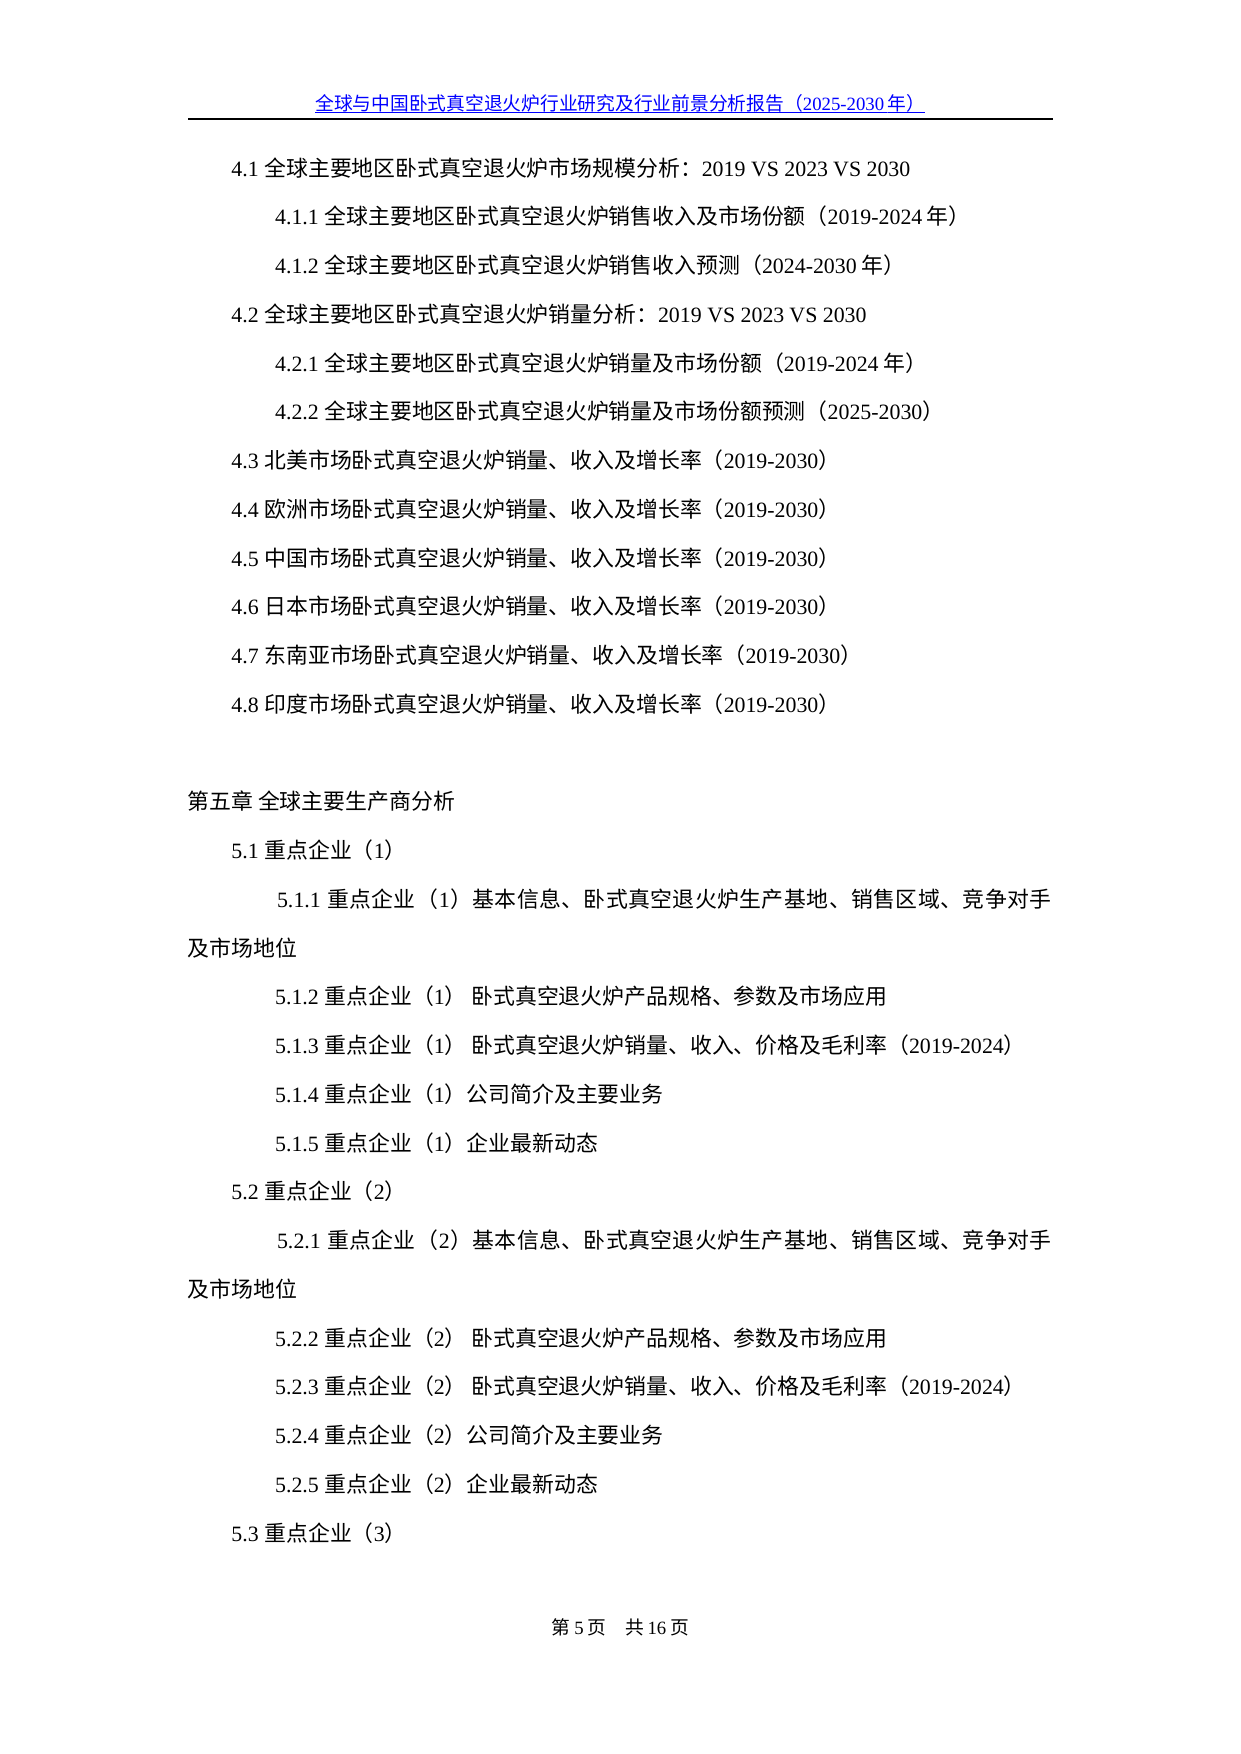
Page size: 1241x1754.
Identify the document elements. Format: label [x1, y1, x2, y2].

text [187, 150, 1053, 1548]
